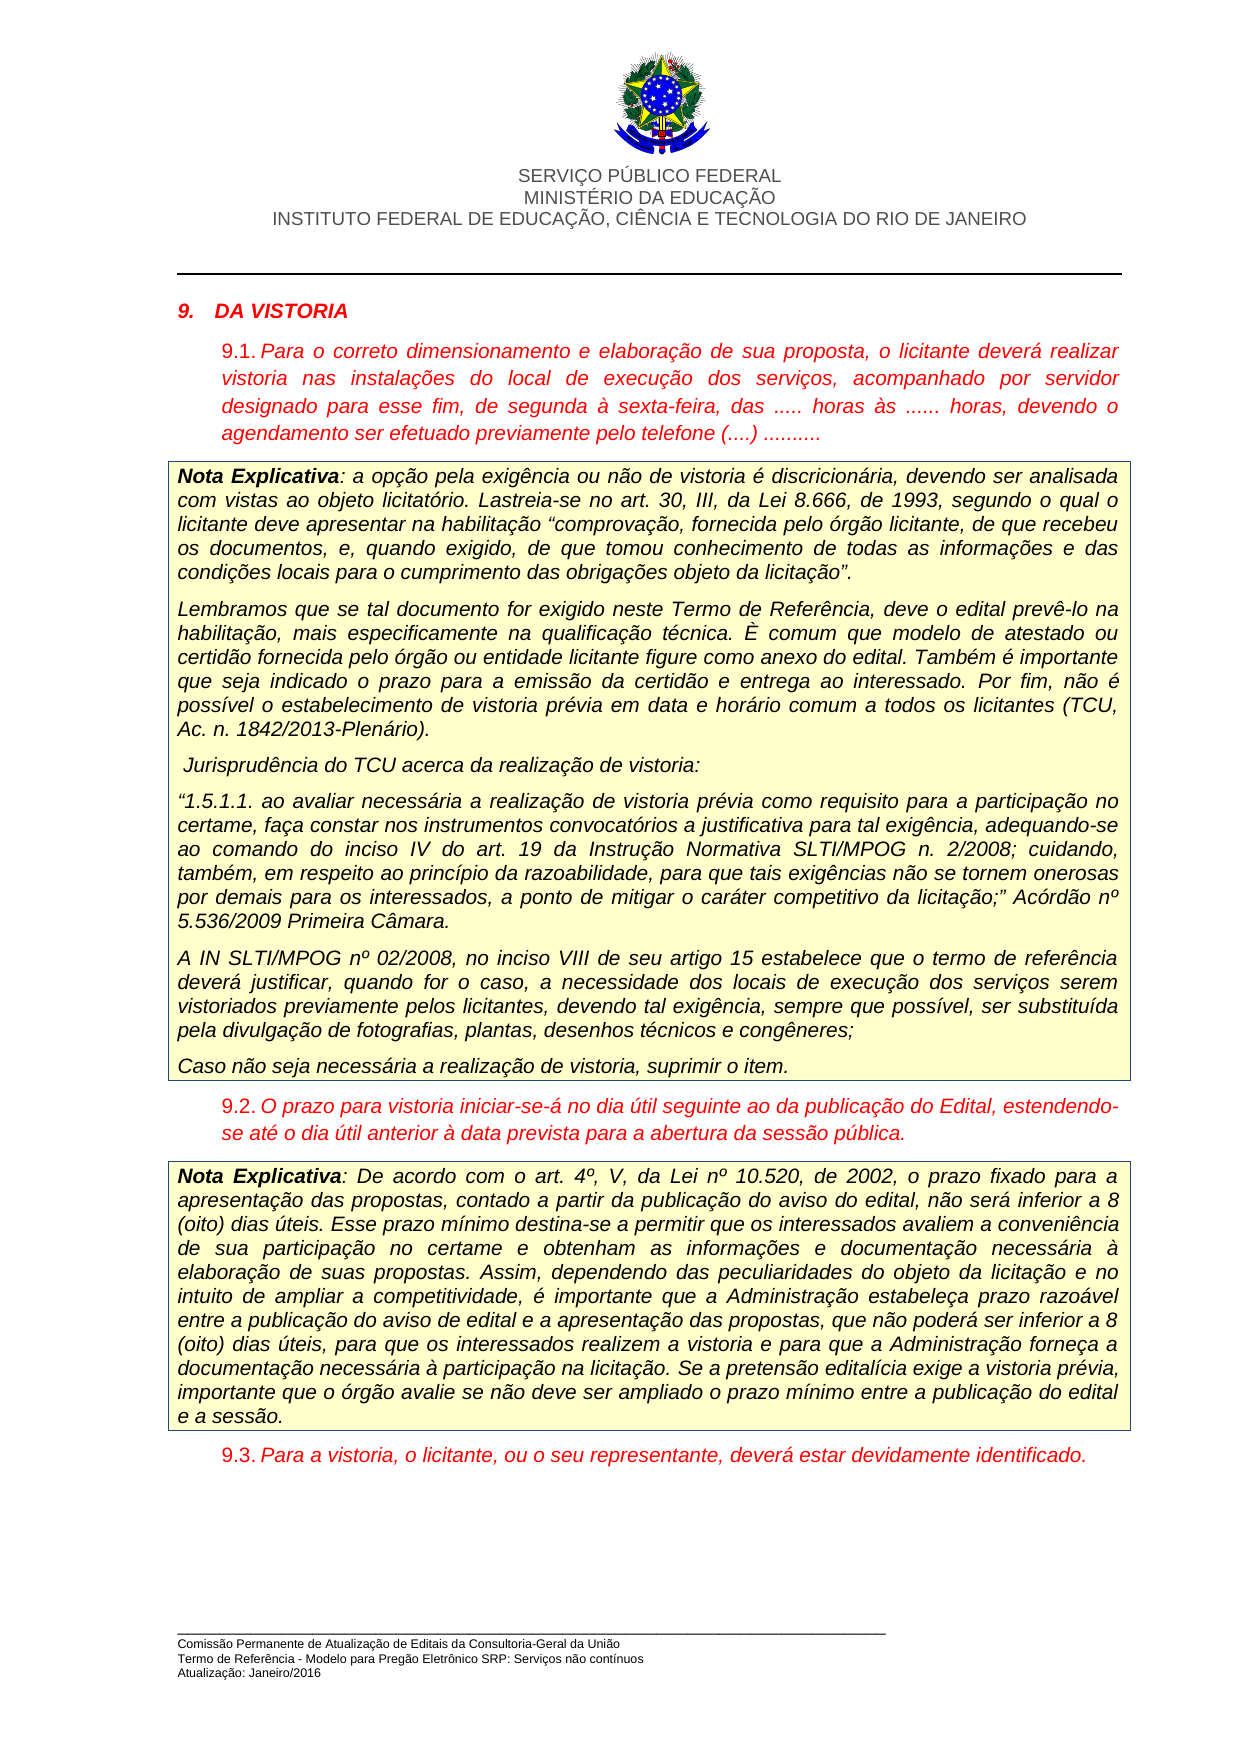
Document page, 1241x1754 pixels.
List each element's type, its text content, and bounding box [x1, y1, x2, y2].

text Caso não seja necessária a realização de vistoria, suprimir o item. [169, 1051, 1130, 1080]
list Para a vistoria, o licitante, ou o seu representante, deverá estar devidamente identificado. [221, 1443, 1122, 1467]
list Para o correto dimensionamento e elaboração de sua proposta, o licitante deverá realizar vistoria nas instalações do local de execução dos serviços, acompanhado por servidor designado para esse fim, de segunda à sexta-feira, das ..... horas às ...... horas, devendo o agendamento ser efetuado previamente pelo telefone (....) .......... [221, 339, 1122, 445]
text DA VISTORIA [177, 299, 1122, 323]
list O prazo para vistoria iniciar-se-á no dia útil seguinte ao da publicação do Edital, estendendo-se até o dia útil anterior à data prevista para a abertura da sessão pública. [221, 1093, 1122, 1145]
text Nota Explicativa: a opção pela exigência ou não de vistoria é discricionária, devendo ser analisada com vistas ao objeto licitatório. Lastreia-se no art. 30, III, da Lei 8.666, de 1993, segundo o qual o licitante deve apresentar na habilitação “comprovação, fornecida pelo órgão licitante, de que recebeu os documentos, e, quando exigido, de que tomou conhecimento de todas as informações e das condições locais para o cumprimento das obrigações objeto da licitação”. [169, 462, 1130, 584]
text Nota Explicativa: De acordo com o art. 4º, V, da Lei nº 10.520, de 2002, o prazo fixado para a apresentação das propostas, contado a partir da publicação do aviso do edital, não será inferior a 8 (oito) dias úteis. Esse prazo mínimo destina-se a permitir que os interessados avaliem a conveniência de sua participação no certame e obtenham as informações e documentação necessária à elaboração de suas propostas. Assim, dependendo das peculiaridades do objeto da licitação e no intuito de ampliar a competitividade, é importante que a Administração estabeleça prazo razoável entre a publicação do aviso de edital e a apresentação das propostas, que não poderá ser inferior a 8 (oito) dias úteis, para que os interessados realizem a vistoria e para que a Administração forneça a documentação necessária à participação na licitação. Se a pretensão editalícia exige a vistoria prévia, importante que o órgão avalie se não deve ser ampliado o prazo mínimo entre a publicação do edital e a sessão. [169, 1162, 1130, 1430]
text A IN SLTI/MPOG nº 02/2008, no inciso VIII de seu artigo 15 estabelece que o termo de referência deverá justificar, quando for o caso, a necessidade dos locais de execução dos serviços serem vistoriados previamente pelos licitantes, devendo tal exigência, sempre que possível, ser substituída pela divulgação de fotografias, plantas, desenhos técnicos e congêneres; [169, 942, 1130, 1041]
text Lembramos que se tal documento for exigido neste Termo de Referência, deve o edital prevê-lo na habilitação, mais especificamente na qualificação técnica. È comum que modelo de atestado ou certidão fornecida pelo órgão ou entidade licitante figure como anexo do edital. Também é importante que seja indicado o prazo para a emissão da certidão e entrega ao interessado. Por fim, não é possível o estabelecimento de vistoria prévia em data e horário comum a todos os licitantes (TCU, Ac. n. 1842/2013-Plenário). [169, 593, 1130, 740]
text “1.5.1.1. ao avaliar necessária a realização de vistoria prévia como requisito para a participação no certame, faça constar nos instrumentos convocatórios a justificativa para tal exigência, adequando-se ao comando do inciso IV do art. 19 da Instrução Normativa SLTI/MPOG n. 2/2008; cuidando, também, em respeito ao princípio da razoabilidade, para que tais exigências não se tornem onerosas por demais para os interessados, a ponto de mitigar o caráter competitivo da licitação;” Acórdão nº 5.536/2009 Primeira Câmara. [169, 786, 1130, 933]
text Jurisprudência do TCU acerca da realização de vistoria: [169, 750, 1130, 777]
